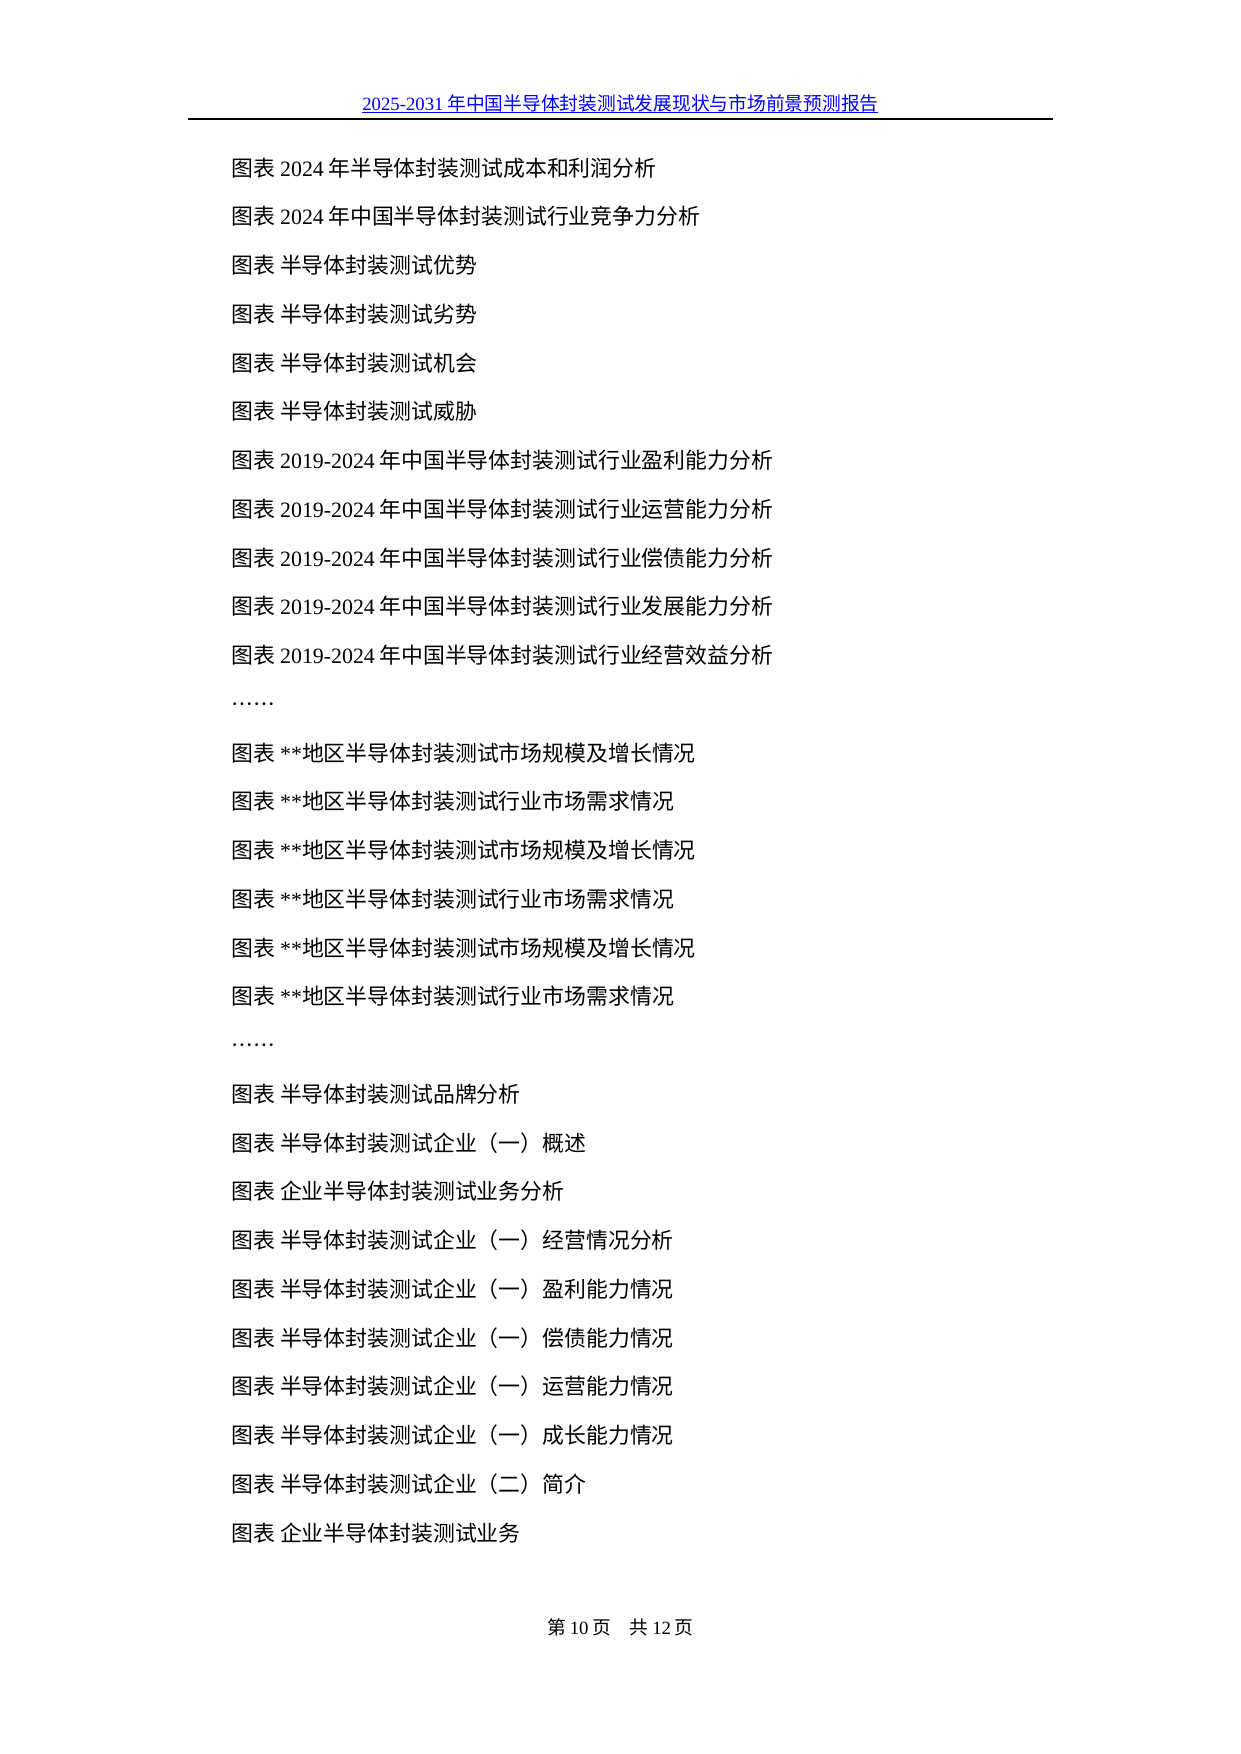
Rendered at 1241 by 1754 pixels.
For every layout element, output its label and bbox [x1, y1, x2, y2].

text [187, 150, 1053, 1548]
